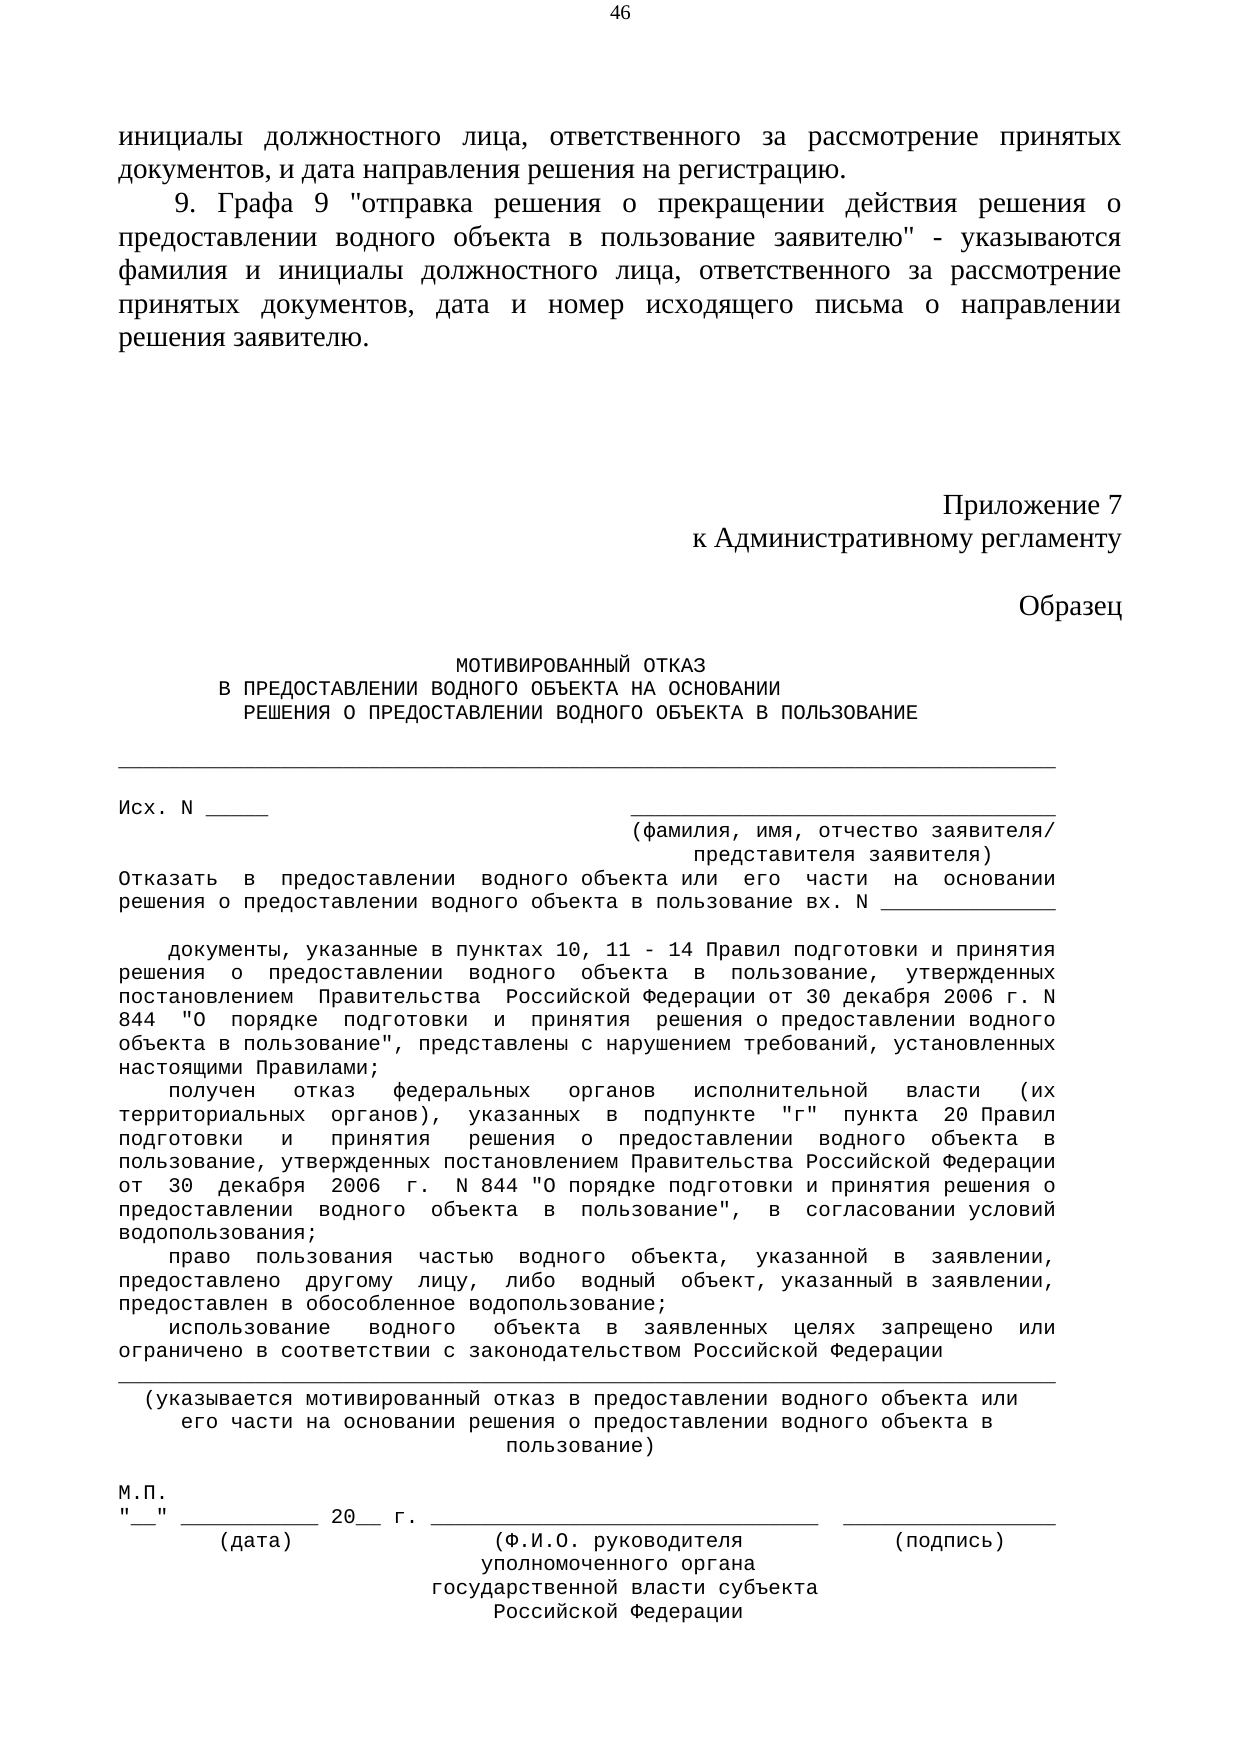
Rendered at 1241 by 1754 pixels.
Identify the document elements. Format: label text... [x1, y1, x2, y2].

text от 30 декабря 2006 г. N 844 "О порядке подготовки и принятия решения о [118, 1175, 1122, 1199]
text Российской Федерации [118, 1601, 1122, 1624]
text настоящими Правилами; [118, 1057, 1122, 1080]
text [118, 118, 1122, 185]
text уполномоченного органа [118, 1553, 1122, 1577]
text пользование, утвержденных постановлением Правительства Российской Федерации [118, 1151, 1122, 1175]
text документы, указанные в пунктах 10, 11 - 14 Правил подготовки и принятия [118, 938, 1122, 962]
text РЕШЕНИЯ О ПРЕДОСТАВЛЕНИИ ВОДНОГО ОБЪЕКТА В ПОЛЬЗОВАНИЕ [118, 702, 1122, 726]
text предоставлении водного объекта в пользование", в согласовании условий [118, 1199, 1122, 1222]
text объекта в пользование", представлены с нарушением требований, установленных [118, 1033, 1122, 1057]
text Приложение 7 [118, 487, 1122, 521]
text В ПРЕДОСТАВЛЕНИИ ВОДНОГО ОБЪЕКТА НА ОСНОВАНИИ [118, 678, 1122, 702]
text 9. Графа 9 "отправка решения о прекращении действия решения о предоставлении водного объекта в пользование заявителю" - указываются фамилия и инициалы должностного лица, ответственного за рассмотрение принятых документов, дата и номер исходящего письма о направлении решения заявителю. [118, 185, 1122, 353]
text государственной власти субъекта [118, 1577, 1122, 1601]
text МОТИВИРОВАННЫЙ ОТКАЗ [118, 655, 1122, 678]
text 844 "О порядке подготовки и принятия решения о предоставлении водного [118, 1009, 1122, 1033]
text пользование) [118, 1435, 1122, 1459]
text предоставлен в обособленное водопользование; [118, 1293, 1122, 1317]
text постановлением Правительства Российской Федерации от 30 декабря 2006 г. N [118, 986, 1122, 1009]
text (фамилия, имя, отчество заявителя/ [118, 820, 1122, 844]
text представителя заявителя) [118, 844, 1122, 868]
text Исх. N _____ __________________________________ [118, 797, 1122, 820]
text предоставлено другому лицу, либо водный объект, указанный в заявлении, [118, 1269, 1122, 1293]
text получен отказ федеральных органов исполнительной власти (их [118, 1080, 1122, 1104]
text М.П. [118, 1482, 1122, 1506]
text Образец [118, 588, 1122, 621]
text право пользования частью водного объекта, указанной в заявлении, [118, 1246, 1122, 1269]
text (дата) (Ф.И.О. руководителя (подпись) [118, 1530, 1122, 1553]
text его части на основании решения о предоставлении водного объекта в [118, 1411, 1122, 1435]
text ограничено в соответствии с законодательством Российской Федерации [118, 1341, 1122, 1364]
text (указывается мотивированный отказ в предоставлении водного объекта или [118, 1388, 1122, 1411]
text ___________________________________________________________________________ [118, 1364, 1122, 1388]
text Отказать в предоставлении водного объекта или его части на основании [118, 868, 1122, 891]
text водопользования; [118, 1222, 1122, 1246]
text "__" ___________ 20__ г. _______________________________ _________________ [118, 1506, 1122, 1530]
text территориальных органов), указанных в подпункте "г" пункта 20 Правил [118, 1104, 1122, 1128]
text подготовки и принятия решения о предоставлении водного объекта в [118, 1128, 1122, 1151]
text ___________________________________________________________________________ [118, 749, 1122, 773]
text к Административному регламенту [118, 521, 1122, 554]
text решения о предоставлении водного объекта в пользование, утвержденных [118, 962, 1122, 986]
text решения о предоставлении водного объекта в пользование вх. N ______________ [118, 891, 1122, 915]
text использование водного объекта в заявленных целях запрещено или [118, 1317, 1122, 1341]
